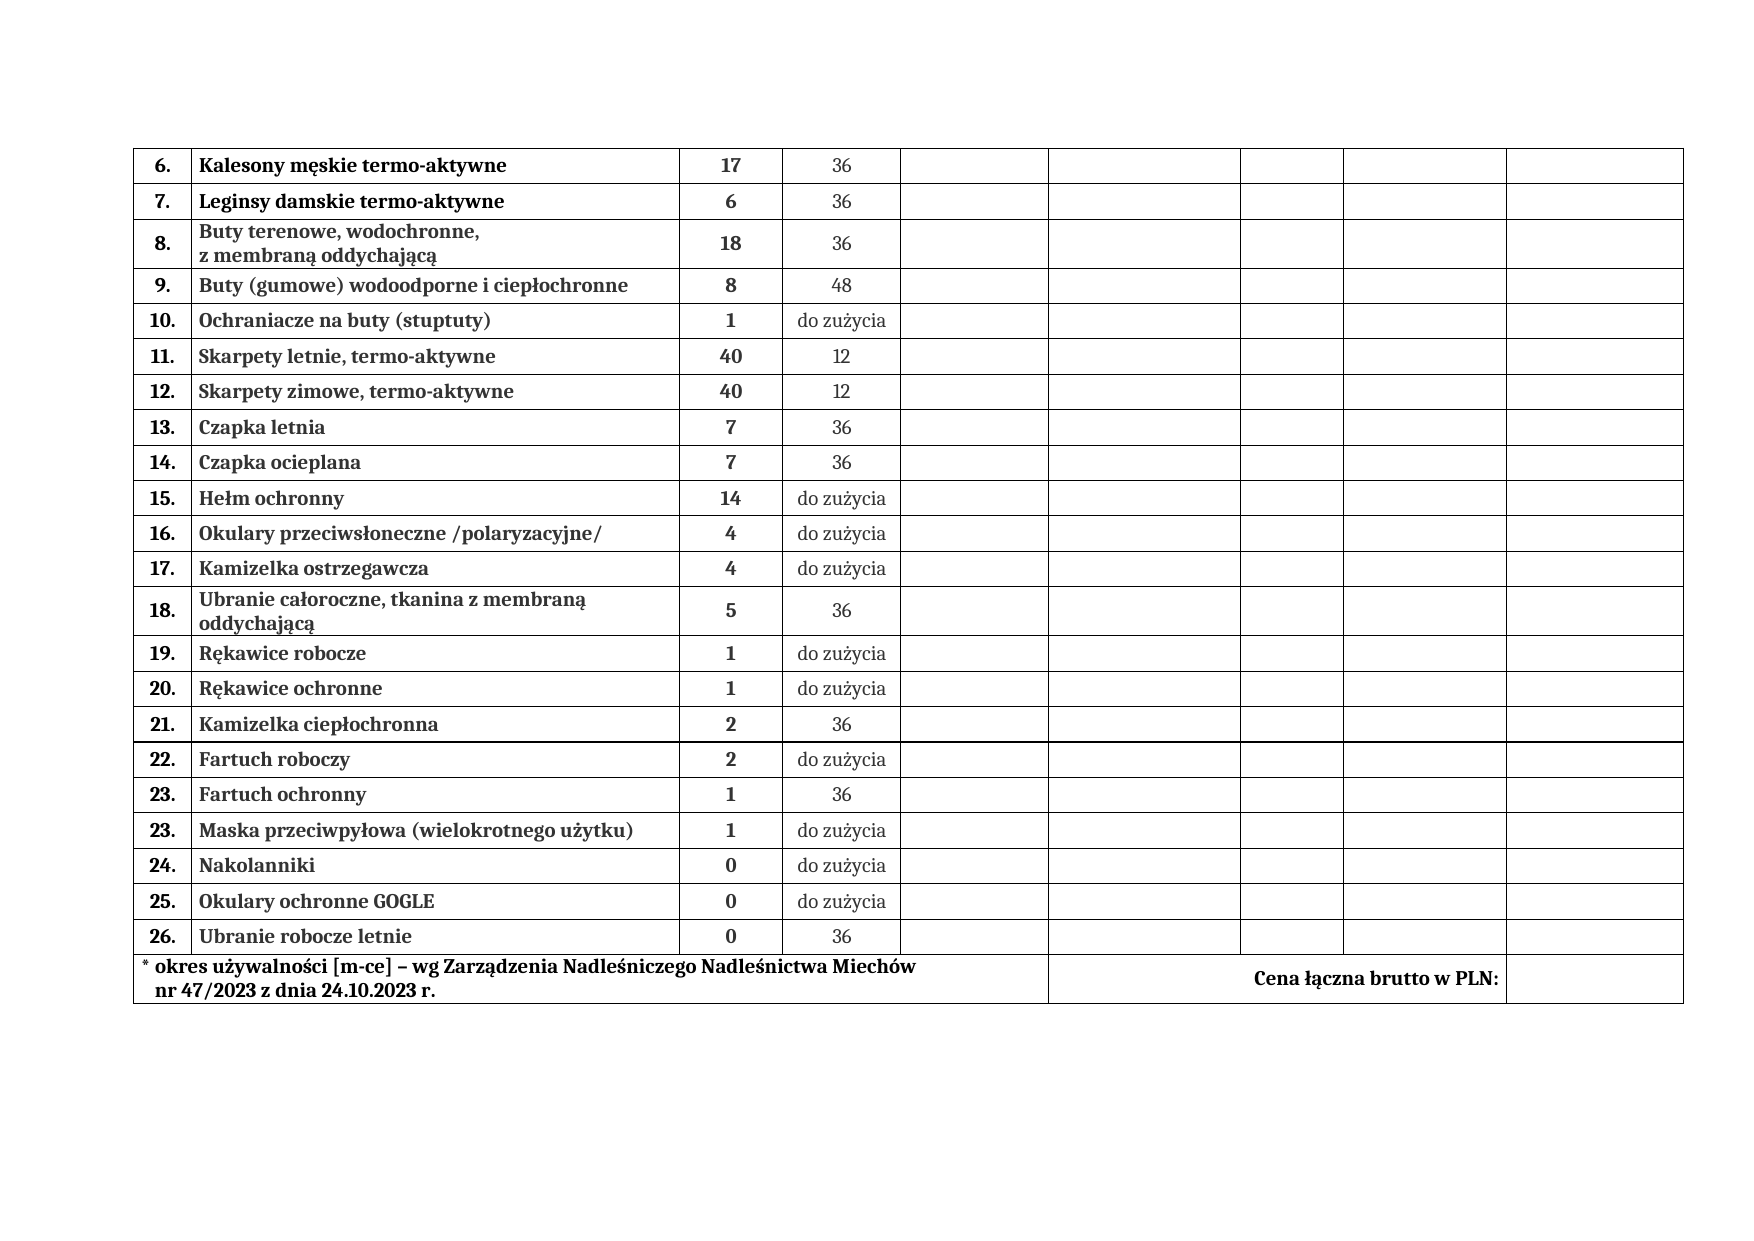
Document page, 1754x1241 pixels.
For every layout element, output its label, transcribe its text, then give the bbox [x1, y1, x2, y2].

table_cell [1344, 636, 1506, 671]
table_cell [1344, 587, 1506, 635]
table_cell [901, 920, 1048, 954]
table_cell [901, 743, 1048, 777]
table_cell [1507, 446, 1683, 480]
table_cell [1507, 813, 1683, 848]
table_cell 17. [134, 552, 191, 586]
table_cell [1049, 481, 1240, 515]
table_cell [1241, 339, 1343, 374]
table_cell Rękawice robocze [192, 636, 679, 671]
table_cell [1049, 636, 1240, 671]
table_cell 1 [680, 672, 782, 706]
table_cell do zużycia [783, 849, 900, 883]
table_cell [1049, 849, 1240, 883]
table_cell Fartuch roboczy [192, 743, 679, 777]
table_cell [1507, 587, 1683, 635]
table_cell 14. [134, 446, 191, 480]
table_cell [1241, 552, 1343, 586]
table_cell Cena łączna brutto w PLN: [1049, 955, 1506, 1003]
table_cell 40 [680, 375, 782, 409]
table_cell [1344, 920, 1506, 954]
table_cell 4 [680, 516, 782, 551]
table_cell [1241, 636, 1343, 671]
table_cell 23. [134, 778, 191, 812]
table_cell Czapka letnia [192, 410, 679, 444]
table_cell 36 [783, 149, 900, 183]
table_cell [901, 304, 1048, 338]
table_cell [1241, 920, 1343, 954]
table_cell 20. [134, 672, 191, 706]
table_cell [1507, 481, 1683, 515]
table_cell [1241, 184, 1343, 218]
table_cell [1049, 672, 1240, 706]
table_cell 8 [680, 269, 782, 303]
table_cell [1344, 516, 1506, 551]
table_cell do zużycia [783, 552, 900, 586]
table_cell [901, 410, 1048, 444]
table_cell [1049, 516, 1240, 551]
table_cell Rękawice ochronne [192, 672, 679, 706]
table_cell [1241, 884, 1343, 918]
table_cell [1241, 269, 1343, 303]
table_cell [1507, 149, 1683, 183]
table_cell 48 [783, 269, 900, 303]
table_cell [1049, 149, 1240, 183]
table_cell * okres używalności [m-ce] – wg Zarządzenia Nadleśniczego Nadleśnictwa Miechów nr 47/2023 z dnia 24.10.2023 r. [134, 955, 1048, 1003]
table_cell [1507, 269, 1683, 303]
table_cell 7. [134, 184, 191, 218]
table_cell [1241, 304, 1343, 338]
table_cell 19. [134, 636, 191, 671]
table_cell 1 [680, 636, 782, 671]
table_cell [901, 481, 1048, 515]
table_cell 25. [134, 884, 191, 918]
table_cell Kalesony męskie termo-aktywne [192, 149, 679, 183]
table_cell [1507, 849, 1683, 883]
table_cell [1507, 304, 1683, 338]
table_cell [1049, 743, 1240, 777]
table_cell [1344, 220, 1506, 267]
table_cell [1241, 375, 1343, 409]
table_cell Buty terenowe, wodochronne, z membraną oddychającą [192, 220, 679, 267]
table_cell [901, 587, 1048, 635]
table_cell Nakolanniki [192, 849, 679, 883]
table_cell [1507, 220, 1683, 267]
table_cell 0 [680, 849, 782, 883]
table_cell [1344, 481, 1506, 515]
table_cell [901, 849, 1048, 883]
table_cell [1507, 636, 1683, 671]
table_cell Ubranie całoroczne, tkanina z membraną oddychającą [192, 587, 679, 635]
table_cell 15. [134, 481, 191, 515]
table_cell do zużycia [783, 672, 900, 706]
table_cell 36 [783, 446, 900, 480]
table_cell [901, 446, 1048, 480]
table_cell [1049, 220, 1240, 267]
table_cell 12 [783, 375, 900, 409]
table_cell [1344, 849, 1506, 883]
table_cell [901, 375, 1048, 409]
table_cell [1241, 587, 1343, 635]
table_cell 9. [134, 269, 191, 303]
table_cell [1344, 813, 1506, 848]
table_cell 1 [680, 778, 782, 812]
table_cell [1049, 304, 1240, 338]
table_cell [1507, 516, 1683, 551]
table_cell [1049, 339, 1240, 374]
table_cell 7 [680, 446, 782, 480]
table_cell 13. [134, 410, 191, 444]
table_cell Leginsy damskie termo-aktywne [192, 184, 679, 218]
table_cell Buty (gumowe) wodoodporne i ciepłochronne [192, 269, 679, 303]
table_cell [901, 813, 1048, 848]
table_cell 7 [680, 410, 782, 444]
table_cell [1241, 481, 1343, 515]
table_cell [1344, 184, 1506, 218]
table_cell 36 [783, 410, 900, 444]
table_cell Ochraniacze na buty (stuptuty) [192, 304, 679, 338]
table_cell [901, 778, 1048, 812]
table_cell [1241, 410, 1343, 444]
table_cell 16. [134, 516, 191, 551]
table_cell [1241, 778, 1343, 812]
table_cell [1344, 375, 1506, 409]
table_cell [1241, 672, 1343, 706]
table_cell [1507, 778, 1683, 812]
table_cell [1241, 743, 1343, 777]
table_cell [901, 636, 1048, 671]
table_cell Ubranie robocze letnie [192, 920, 679, 954]
table_cell 8. [134, 220, 191, 267]
table_cell Maska przeciwpyłowa (wielokrotnego użytku) [192, 813, 679, 848]
table_cell [901, 184, 1048, 218]
table_cell [1507, 884, 1683, 918]
table_cell [1049, 375, 1240, 409]
table_cell Kamizelka ciepłochronna [192, 707, 679, 741]
table_cell 18 [680, 220, 782, 267]
table_cell 36 [783, 778, 900, 812]
table_cell 2 [680, 707, 782, 741]
table_cell [1049, 813, 1240, 848]
table_cell 36 [783, 587, 900, 635]
table_cell [1241, 849, 1343, 883]
table_cell [1241, 516, 1343, 551]
table_cell [901, 516, 1048, 551]
table_cell do zużycia [783, 636, 900, 671]
table_cell Kamizelka ostrzegawcza [192, 552, 679, 586]
table_cell [1344, 884, 1506, 918]
table_cell do zużycia [783, 813, 900, 848]
table_cell do zużycia [783, 743, 900, 777]
table_cell [901, 552, 1048, 586]
table_cell [1049, 410, 1240, 444]
table_cell 0 [680, 884, 782, 918]
table_cell [1507, 672, 1683, 706]
table_cell Czapka ocieplana [192, 446, 679, 480]
table_cell 2 [680, 743, 782, 777]
table_cell [1241, 446, 1343, 480]
table_cell 17 [680, 149, 782, 183]
table_cell 23. [134, 813, 191, 848]
table_cell [901, 672, 1048, 706]
table_cell 26. [134, 920, 191, 954]
table_cell 36 [783, 707, 900, 741]
table_cell 12. [134, 375, 191, 409]
table_cell do zużycia [783, 304, 900, 338]
table_cell [1344, 410, 1506, 444]
table_cell [1507, 184, 1683, 218]
table_cell 36 [783, 920, 900, 954]
table_cell do zużycia [783, 884, 900, 918]
table_cell [1049, 778, 1240, 812]
table_cell [1344, 269, 1506, 303]
table_cell Skarpety zimowe, termo-aktywne [192, 375, 679, 409]
table_cell [1344, 778, 1506, 812]
table_cell 0 [680, 920, 782, 954]
table_cell 1 [680, 813, 782, 848]
table_cell [1507, 375, 1683, 409]
table_cell do zużycia [783, 481, 900, 515]
table_cell [1344, 304, 1506, 338]
table_cell 24. [134, 849, 191, 883]
table_cell 18. [134, 587, 191, 635]
table_cell 36 [783, 220, 900, 267]
table_cell [1507, 707, 1683, 741]
table_cell [901, 707, 1048, 741]
table_cell [1344, 446, 1506, 480]
table_cell [1344, 743, 1506, 777]
table_cell [1241, 220, 1343, 267]
table_cell [1049, 552, 1240, 586]
table_cell 5 [680, 587, 782, 635]
table_cell 22. [134, 743, 191, 777]
table_cell Okulary ochronne GOGLE [192, 884, 679, 918]
table_cell [1507, 410, 1683, 444]
table_cell [1344, 552, 1506, 586]
table_cell 1 [680, 304, 782, 338]
table_cell [1507, 743, 1683, 777]
table_cell [1507, 339, 1683, 374]
table_cell [1049, 184, 1240, 218]
table_cell [1344, 339, 1506, 374]
table_cell [1344, 707, 1506, 741]
table_cell Okulary przeciwsłoneczne /polaryzacyjne/ [192, 516, 679, 551]
table_cell Fartuch ochronny [192, 778, 679, 812]
table_cell [1049, 884, 1240, 918]
table_cell [901, 149, 1048, 183]
table_cell 10. [134, 304, 191, 338]
table_cell 4 [680, 552, 782, 586]
table_cell [1049, 707, 1240, 741]
table_cell 11. [134, 339, 191, 374]
table_cell Hełm ochronny [192, 481, 679, 515]
table_cell [1507, 552, 1683, 586]
table_cell [901, 220, 1048, 267]
table_cell [1049, 446, 1240, 480]
table_cell [901, 269, 1048, 303]
table_cell 6. [134, 149, 191, 183]
table_cell [1049, 920, 1240, 954]
table_cell [901, 884, 1048, 918]
table_cell [1049, 269, 1240, 303]
table_cell 40 [680, 339, 782, 374]
table_cell 6 [680, 184, 782, 218]
table_cell [1241, 149, 1343, 183]
table_cell Skarpety letnie, termo-aktywne [192, 339, 679, 374]
table_cell [901, 339, 1048, 374]
table_cell [1507, 920, 1683, 954]
table_cell 36 [783, 184, 900, 218]
table_cell [1241, 707, 1343, 741]
table_cell [1344, 672, 1506, 706]
table_cell do zużycia [783, 516, 900, 551]
table_cell 14 [680, 481, 782, 515]
table_cell [1049, 587, 1240, 635]
table_cell 21. [134, 707, 191, 741]
table_cell [1241, 813, 1343, 848]
table_cell 12 [783, 339, 900, 374]
table_cell [1507, 955, 1683, 1003]
table_cell [1344, 149, 1506, 183]
